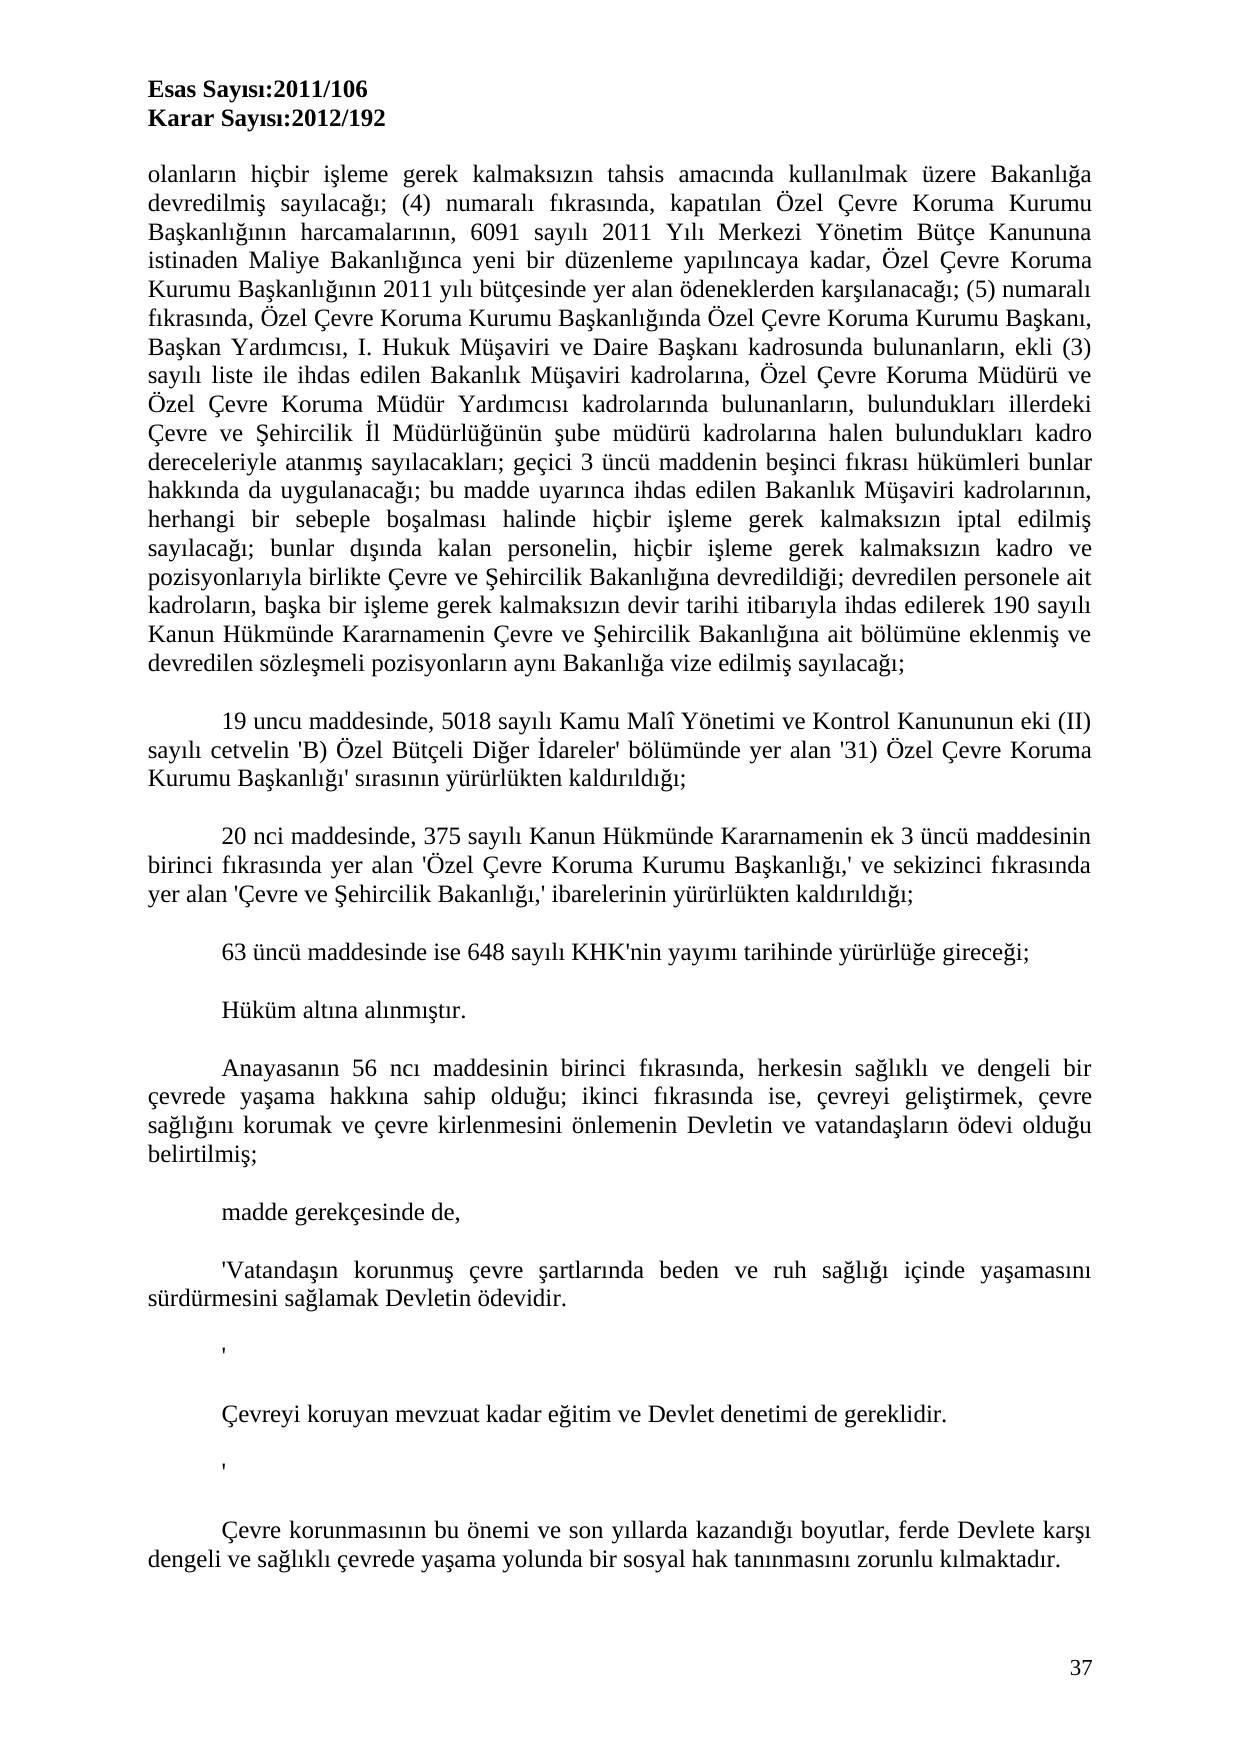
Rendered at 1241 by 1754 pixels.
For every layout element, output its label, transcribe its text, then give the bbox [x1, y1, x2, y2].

text Hüküm altına alınmıştır. [148, 995, 1093, 1023]
text Çevreyi koruyan mevzuat kadar eğitim ve Devlet denetimi de gereklidir. [148, 1399, 1093, 1428]
text 'Vatandaşın korunmuş çevre şartlarında beden ve ruh sağlığı içinde yaşamasını sürdürmesini sağlamak Devletin ödevidir. [148, 1255, 1093, 1312]
text ' [148, 1341, 1093, 1370]
text Anayasanın 56 ncı maddesinin birinci fıkrasında, herkesin sağlıklı ve dengeli bir çevrede yaşama hakkına sahip olduğu; ikinci fıkrasında ise, çevreyi geliştirmek, çevre sağlığını korumak ve çevre kirlenmesini önlemenin Devletin ve vatandaşların ödevi olduğu belirtilmiş; [148, 1053, 1093, 1168]
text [148, 159, 1093, 677]
text 20 nci maddesinde, 375 sayılı Kanun Hükmünde Kararnamenin ek 3 üncü maddesinin birinci fıkrasında yer alan 'Özel Çevre Koruma Kurumu Başkanlığı,' ve sekizinci fıkrasında yer alan 'Çevre ve Şehircilik Bakanlığı,' ibarelerinin yürürlükten kaldırıldığı; [148, 821, 1093, 908]
text 63 üncü maddesinde ise 648 sayılı KHK'nin yayımı tarihinde yürürlüğe gireceği; [148, 937, 1093, 966]
text 19 uncu maddesinde, 5018 sayılı Kamu Malî Yönetimi ve Kontrol Kanununun eki (II) sayılı cetvelin 'B) Özel Bütçeli Diğer İdareler' bölümünde yer alan '31) Özel Çevre Koruma Kurumu Başkanlığı' sırasının yürürlükten kaldırıldığı; [148, 706, 1093, 792]
text madde gerekçesinde de, [148, 1197, 1093, 1226]
text ' [148, 1457, 1093, 1486]
text Çevre korunmasının bu önemi ve son yıllarda kazandığı boyutlar, ferde Devlete karşı dengeli ve sağlıklı çevrede yaşama yolunda bir sosyal hak tanınmasını zorunlu kılmaktadır. [148, 1515, 1093, 1573]
